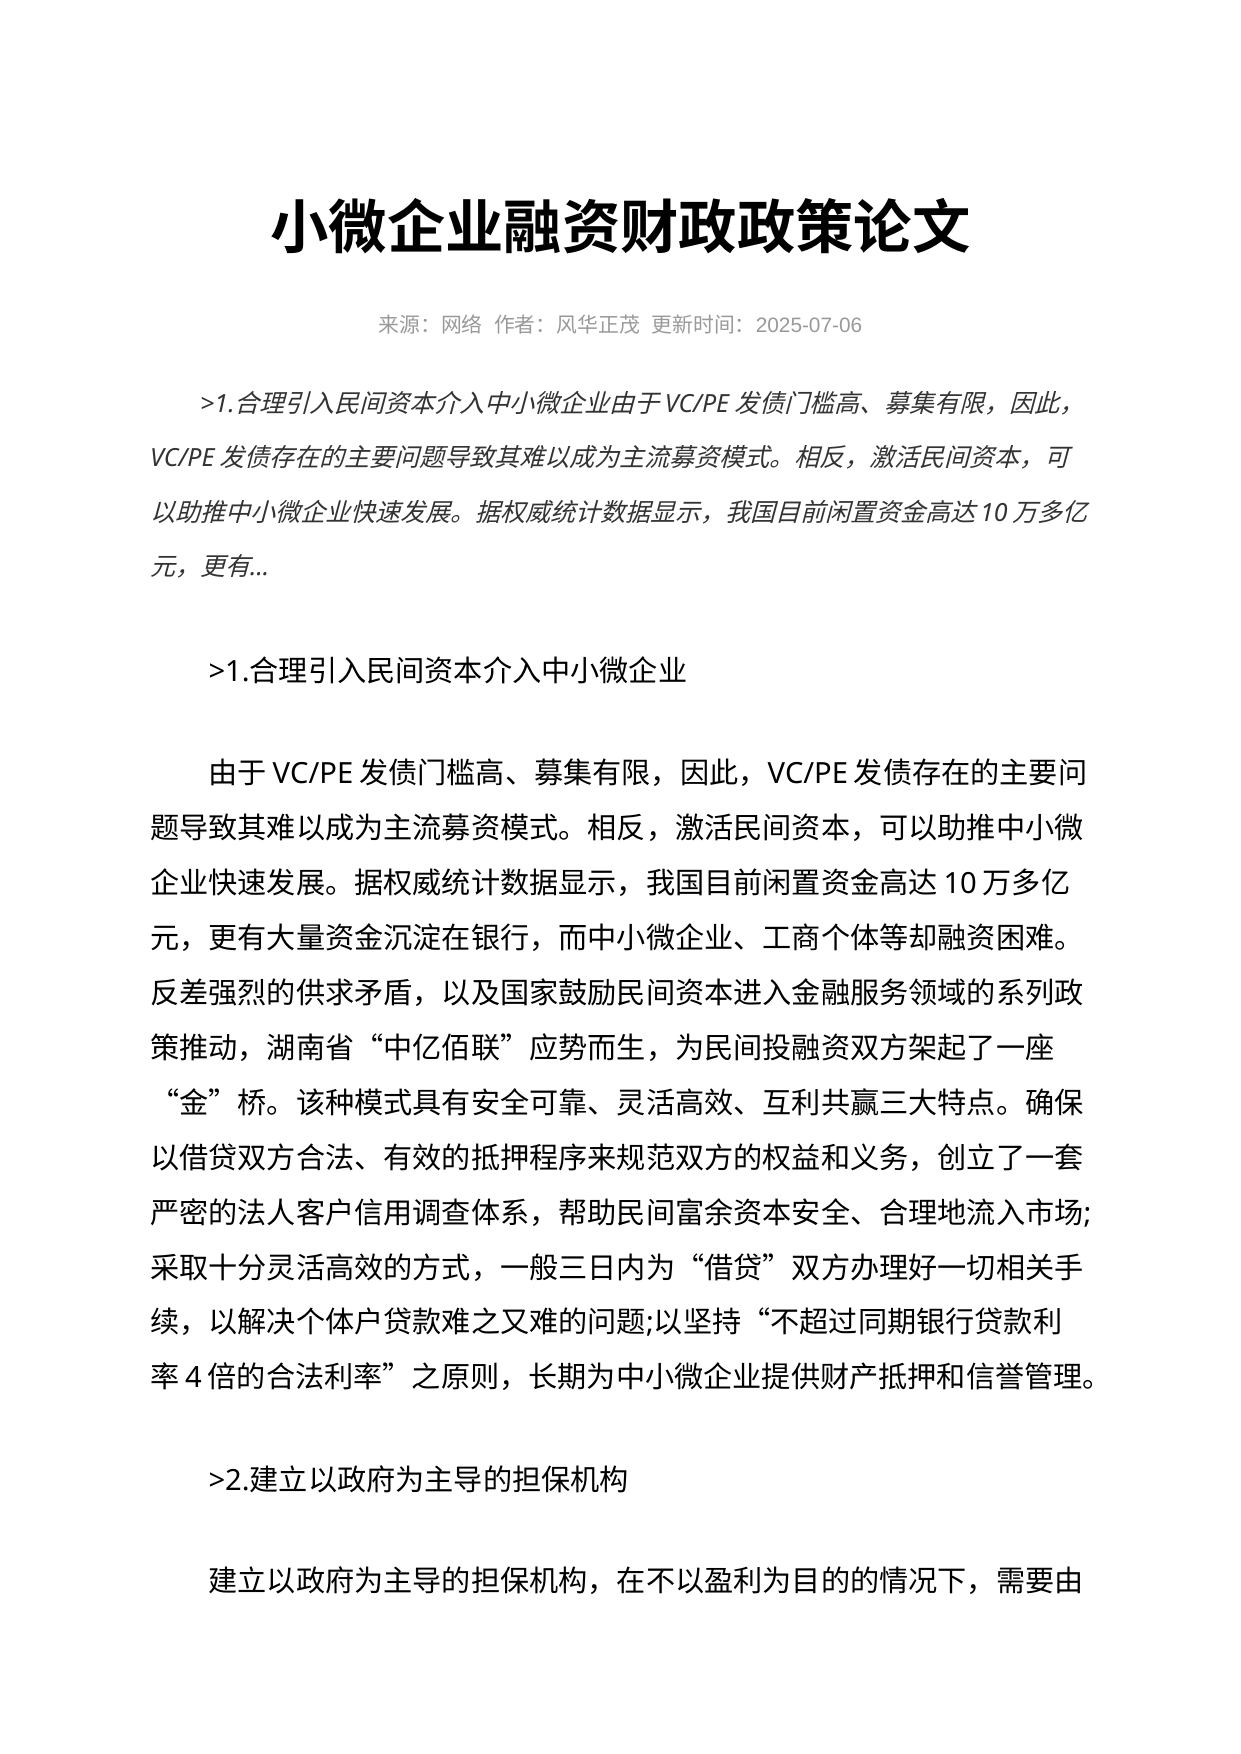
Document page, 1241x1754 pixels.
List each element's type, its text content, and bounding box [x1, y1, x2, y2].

text >1.合理引入民间资本介入中小微企业 [150, 648, 1090, 690]
text 由于VC/PE发债门槛高、募集有限，因此，VC/PE发债存在的主要问题导致其难以成为主流募资模式。相反，激活民间资本，可以助推中小微企业快速发展。据权威统计数据显示，我国目前闲置资金高达10万多亿元，更有大量资金沉淀在银行，而中小微企业、工商个体等却融资困难。反差强烈的供求矛盾，以及国家鼓励民间资本进入金融服务领域的系列政策推动，湖南省“中亿佰联”应势而生，为民间投融资双方架起了一座“金”桥。该种模式具有安全可靠、灵活高效、互利共赢三大特点。确保以借贷双方合法、有效的抵押程序来规范双方的权益和义务，创立了一套严密的法人客户信用调查体系，帮助民间富余资本安全、合理地流入市场;采取十分灵活高效的方式，一般三日内为“借贷”双方办理好一切相关手续，以解决个体户贷款难之又难的问题;以坚持“不超过同期银行贷款利率4倍的合法利率”之原则，长期为中小微企业提供财产抵押和信誉管理。 [150, 750, 1090, 1396]
text >1.合理引入民间资本介入中小微企业由于VC/PE发债门槛高、募集有限，因此，VC/PE发债存在的主要问题导致其难以成为主流募资模式。相反，激活民间资本，可以助推中小微企业快速发展。据权威统计数据显示，我国目前闲置资金高达10万多亿元，更有... [150, 383, 1090, 583]
text 来源：网络 作者：风华正茂 更新时间：2025-07-06 [150, 313, 1090, 337]
text >2.建立以政府为主导的担保机构 [150, 1456, 1090, 1498]
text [150, 1558, 1090, 1600]
subtitle 小微企业融资财政政策论文 [150, 181, 1090, 266]
